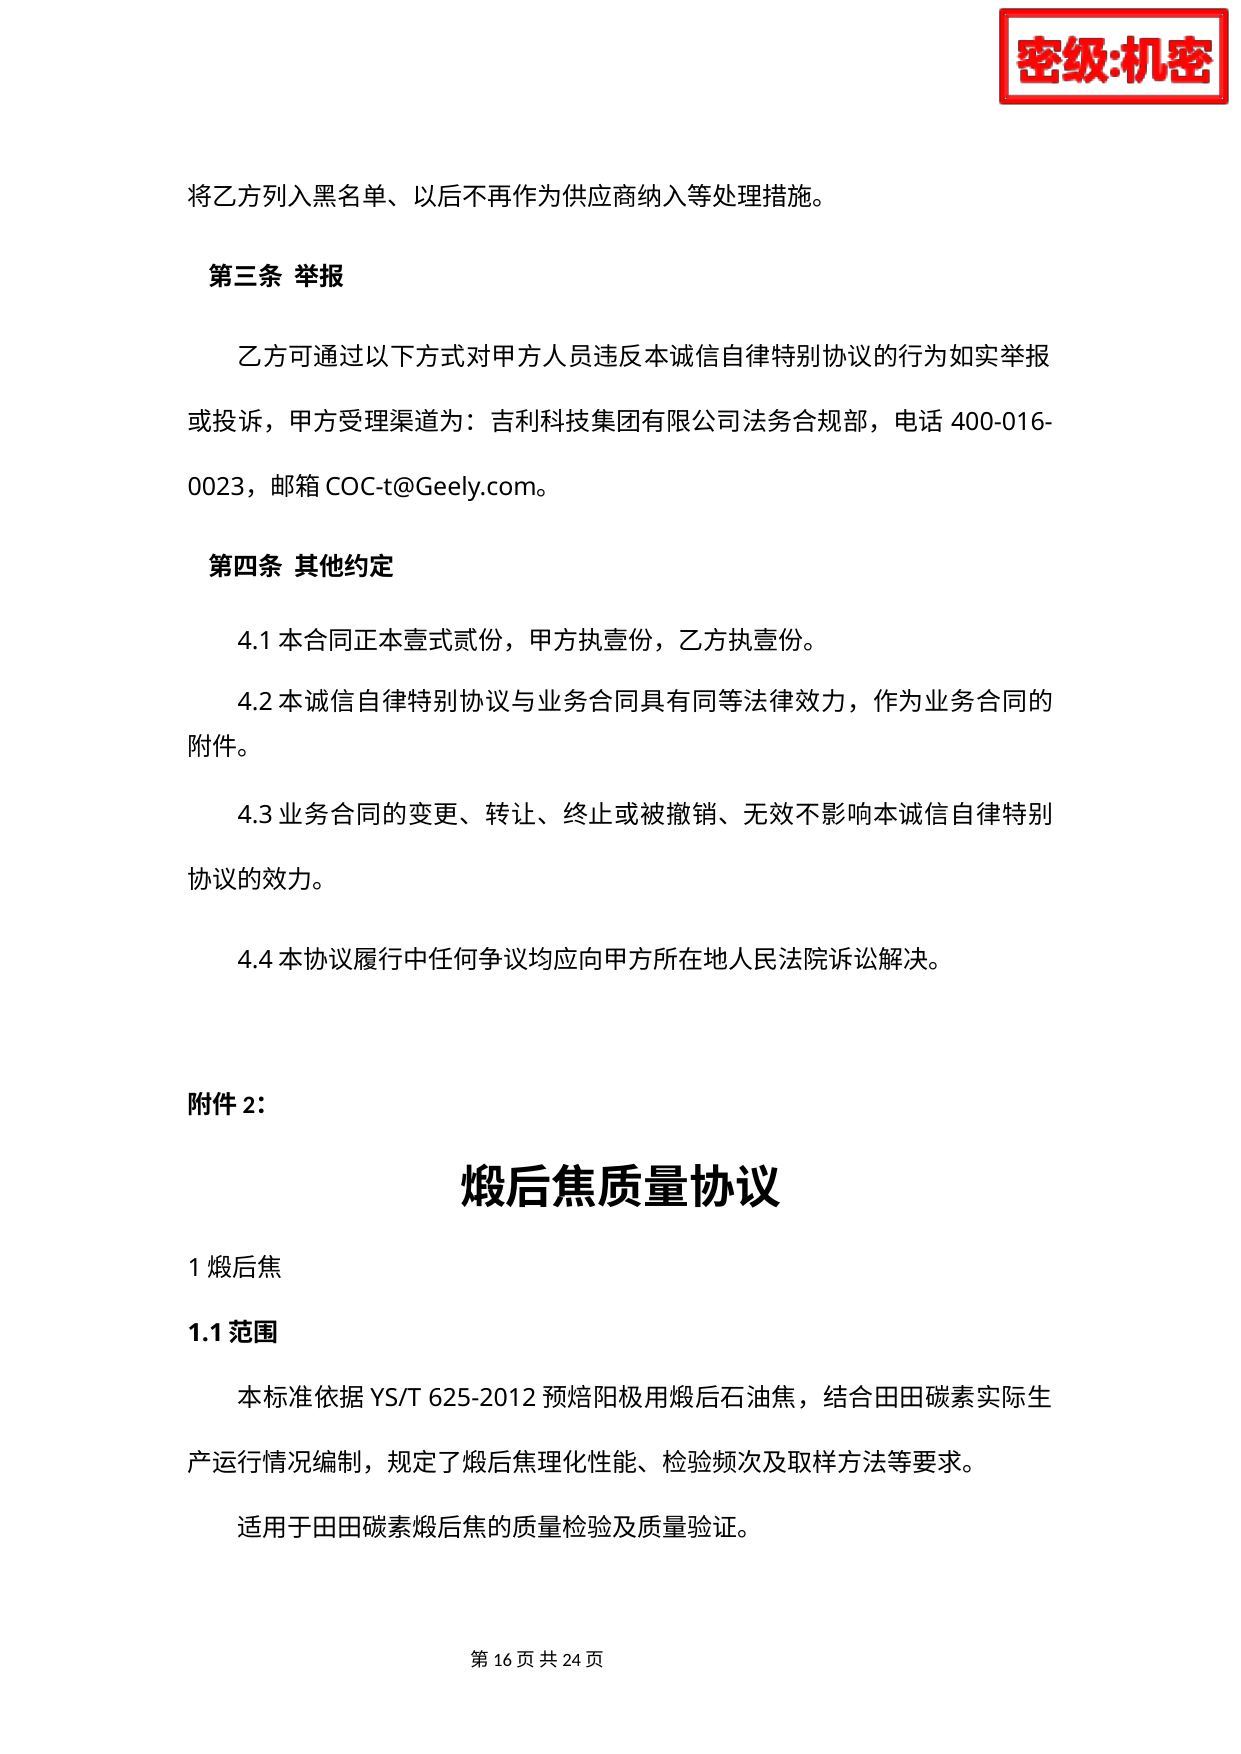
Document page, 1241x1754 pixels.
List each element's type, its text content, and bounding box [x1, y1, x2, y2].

picture [990, 0, 1241, 117]
text 煅后焦质量协议 [187, 1135, 1053, 1233]
text 4.1本合同正本壹式贰份，甲方执壹份，乙方执壹份。 [187, 612, 1053, 658]
text 乙方可通过以下方式对甲方人员违反本诚信自律特别协议的行为如实举报或投诉，甲方受理渠道为：吉利科技集团有限公司法务合规部，电话400-016-0023，邮箱COC-t@Geely.com。 [187, 322, 1053, 517]
list 1煅后焦 [187, 1233, 1053, 1298]
text 附件2： [187, 1070, 1053, 1135]
text 第三条 举报 [187, 242, 1053, 307]
text 1.1范围 [187, 1298, 1053, 1363]
text 4.3业务合同的变更、转让、终止或被撤销、无效不影响本诚信自律特别协议的效力。 [187, 780, 1053, 910]
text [187, 162, 1053, 227]
text 适用于田田碳素煅后焦的质量检验及质量验证。 [187, 1493, 1053, 1558]
text 第四条 其他约定 [187, 532, 1053, 597]
text 本标准依据YS/T 625-2012预焙阳极用煅后石油焦，结合田田碳素实际生产运行情况编制，规定了煅后焦理化性能、检验频次及取样方法等要求。 [187, 1363, 1053, 1493]
text 4.2本诚信自律特别协议与业务合同具有同等法律效力，作为业务合同的附件。 [187, 673, 1053, 765]
text 4.4本协议履行中任何争议均应向甲方所在地人民法院诉讼解决。 [187, 925, 1053, 990]
